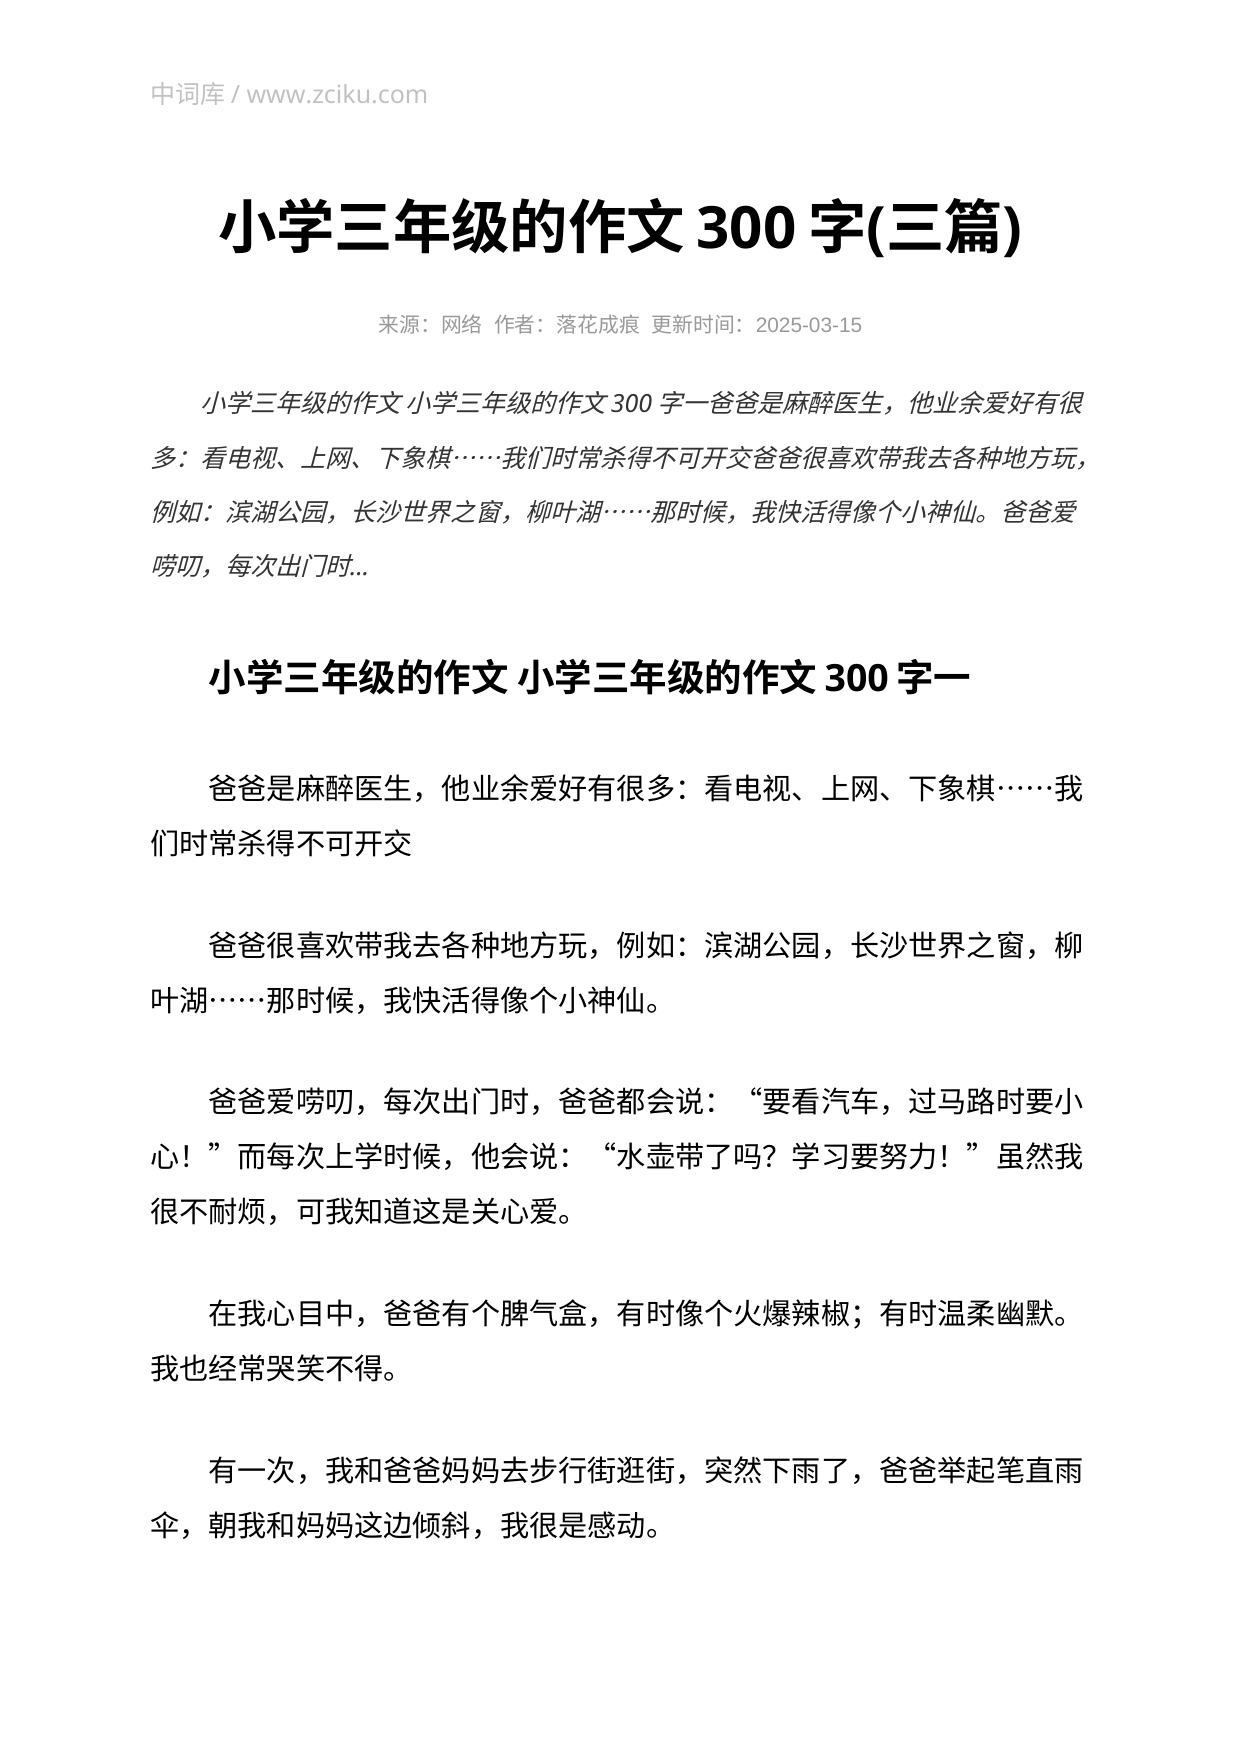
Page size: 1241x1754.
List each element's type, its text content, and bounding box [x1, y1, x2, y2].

text 有一次，我和爸爸妈妈去步行街逛街，突然下雨了，爸爸举起笔直雨伞，朝我和妈妈这边倾斜，我很是感动。 [150, 1447, 1090, 1544]
text 爸爸是麻醉医生，他业余爱好有很多：看电视、上网、下象棋……我们时常杀得不可开交 [150, 766, 1090, 863]
subtitle 小学三年级的作文300字(三篇) [150, 181, 1090, 266]
text 爸爸很喜欢带我去各种地方玩，例如：滨湖公园，长沙世界之窗，柳叶湖……那时候，我快活得像个小神仙。 [150, 922, 1090, 1019]
text 小学三年级的作文 小学三年级的作文300字一爸爸是麻醉医生，他业余爱好有很多：看电视、上网、下象棋……我们时常杀得不可开交爸爸很喜欢带我去各种地方玩，例如：滨湖公园，长沙世界之窗，柳叶湖……那时候，我快活得像个小神仙。爸爸爱唠叨，每次出门时... [150, 384, 1090, 583]
text 在我心目中，爸爸有个脾气盒，有时像个火爆辣椒；有时温柔幽默。我也经常哭笑不得。 [150, 1291, 1090, 1388]
text 小学三年级的作文 小学三年级的作文300字一 [150, 648, 1090, 703]
text 爸爸爱唠叨，每次出门时，爸爸都会说：“要看汽车，过马路时要小心！”而每次上学时候，他会说：“水壶带了吗？学习要努力！”虽然我很不耐烦，可我知道这是关心爱。 [150, 1079, 1090, 1231]
text 来源：网络 作者：落花成痕 更新时间：2025-03-15 [150, 313, 1090, 337]
